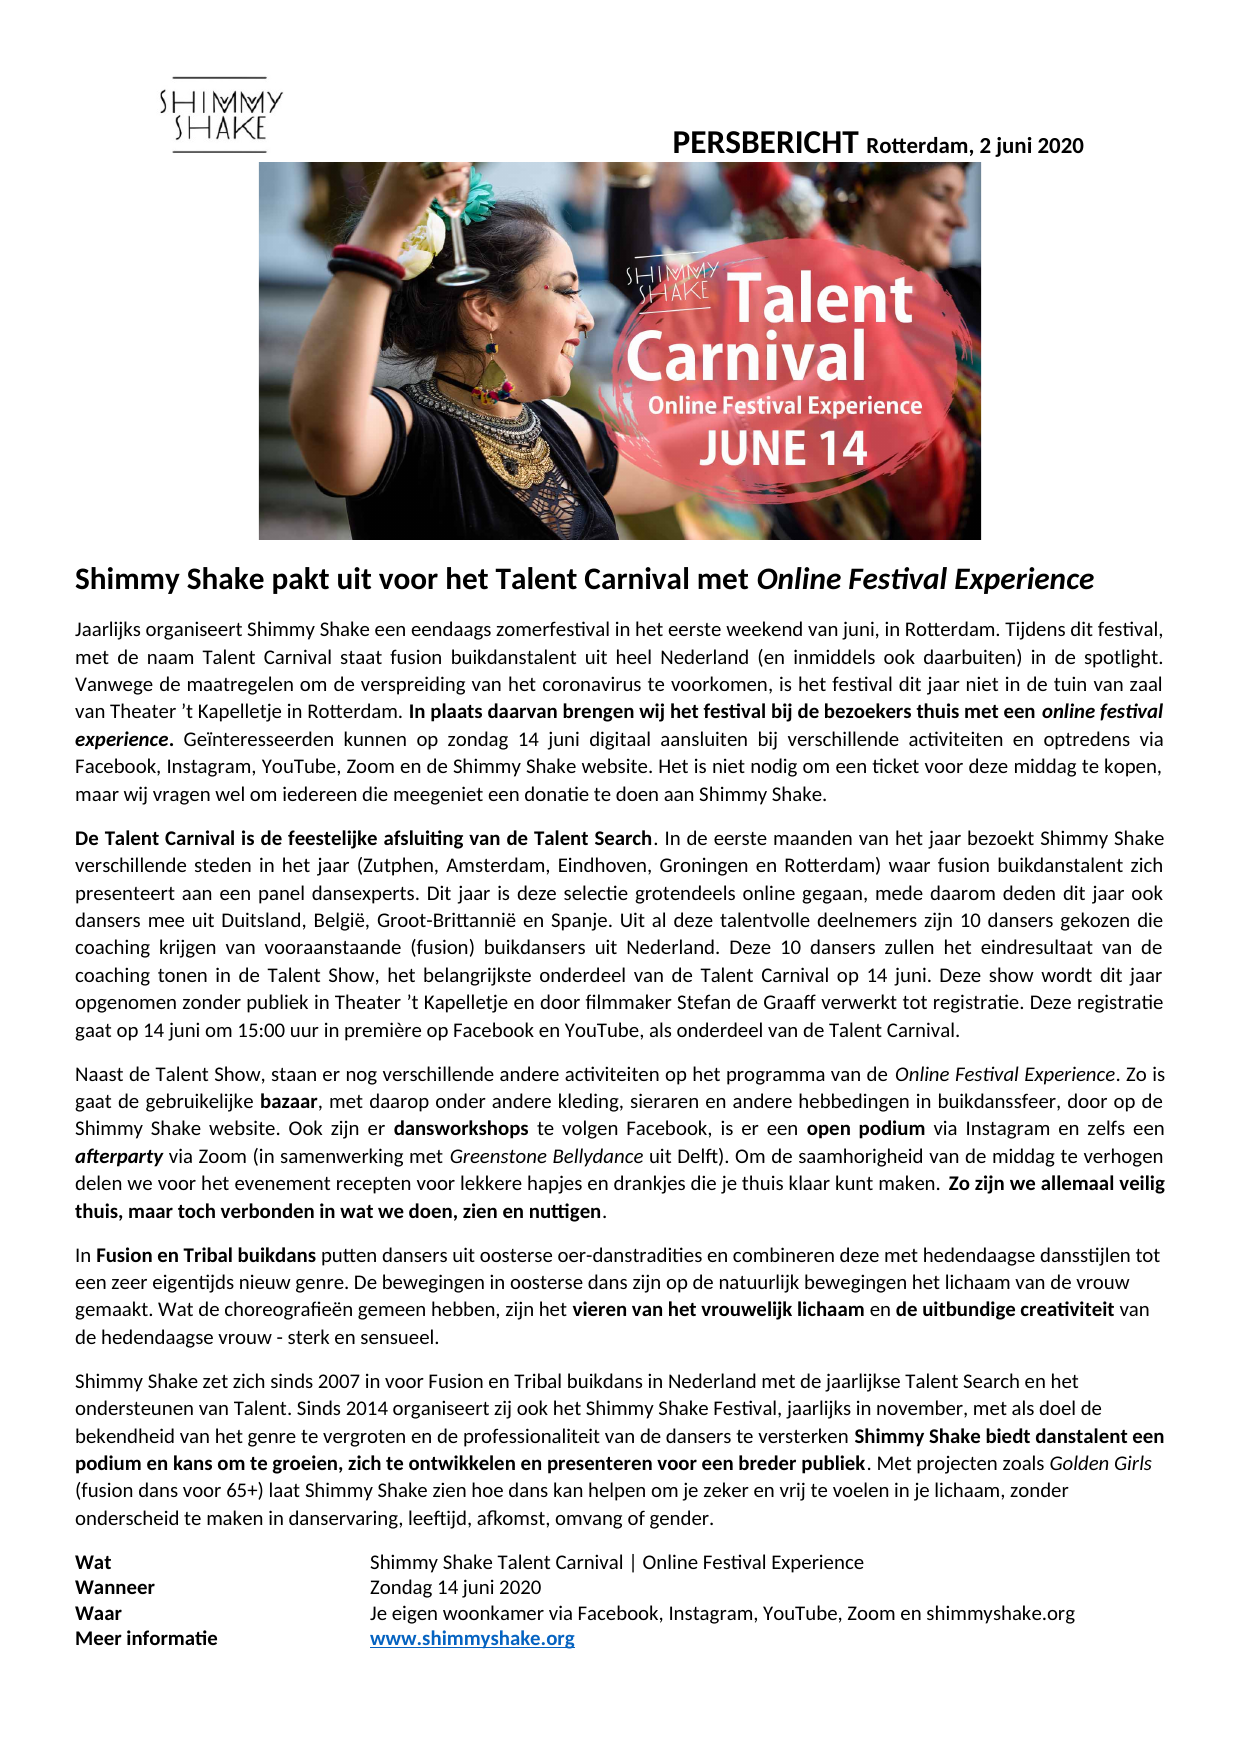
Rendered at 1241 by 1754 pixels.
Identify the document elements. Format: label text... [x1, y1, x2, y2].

text Meer informatie www.shimmyshake.org [75, 1625, 1165, 1651]
picture [156, 75, 285, 154]
text PERSBERICHT Rotterdam, 2 juni 2020 [75, 75, 1165, 162]
text Jaarlijks organiseert Shimmy Shake een eendaags zomerfestival in het eerste weekend van juni, in Rotterdam. Tijdens dit festival, met de naam Talent Carnival staat fusion buikdanstalent uit heel Nederland (en inmiddels ook daarbuiten) in de spotlight. Vanwege de maatregelen om de verspreiding van het coronavirus te voorkomen, is het festival dit jaar niet in de tuin van zaal van Theater ’t Kapelletje in Rotterdam. In plaats daarvan brengen wij het festival bij de bezoekers thuis met een online festival experience. Geïnteresseerden kunnen op zondag 14 juni digitaal aansluiten bij verschillende activiteiten en optredens via Facebook, Instagram, YouTube, Zoom en de Shimmy Shake website. Het is niet nodig om een ticket voor deze middag te kopen, maar wij vragen wel om iedereen die meegeniet een donatie te doen aan Shimmy Shake. [75, 617, 1165, 806]
text De Talent Carnival is de feestelijke afsluiting van de Talent Search. In de eerste maanden van het jaar bezoekt Shimmy Shake verschillende steden in het jaar (Zutphen, Amsterdam, Eindhoven, Groningen en Rotterdam) waar fusion buikdanstalent zich presenteert aan een panel dansexperts. Dit jaar is deze selectie grotendeels online gegaan, mede daarom deden dit jaar ook dansers mee uit Duitsland, België, Groot-Brittannië en Spanje. Uit al deze talentvolle deelnemers zijn 10 dansers gekozen die coaching krijgen van vooraanstaande (fusion) buikdansers uit Nederland. Deze 10 dansers zullen het eindresultaat van de coaching tonen in de Talent Show, het belangrijkste onderdeel van de Talent Carnival op 14 juni. Deze show wordt dit jaar opgenomen zonder publiek in Theater ’t Kapelletje en door filmmaker Stefan de Graaff verwerkt tot registratie. Deze registratie gaat op 14 juni om 15:00 uur in première op Facebook en YouTube, als onderdeel van de Talent Carnival. [75, 825, 1165, 1042]
text Wanneer Zondag 14 juni 2020 [75, 1574, 1165, 1600]
text Shimmy Shake zet zich sinds 2007 in voor Fusion en Tribal buikdans in Nederland met de jaarlijkse Talent Search en het ondersteunen van Talent. Sinds 2014 organiseert zij ook het Shimmy Shake Festival, jaarlijks in november, met als doel de bekendheid van het genre te vergroten en de professionaliteit van de dansers te versterken Shimmy Shake biedt danstalent een podium en kans om te groeien, zich te ontwikkelen en presenteren voor een breder publiek. Met projecten zoals Golden Girls (fusion dans voor 65+) laat Shimmy Shake zien hoe dans kan helpen om je zeker en vrij te voelen in je lichaam, zonder onderscheid te maken in danservaring, leeftijd, afkomst, omvang of gender. [75, 1368, 1165, 1531]
text Waar Je eigen woonkamer via Facebook, Instagram, YouTube, Zoom en shimmyshake.org [75, 1600, 1165, 1625]
text In Fusion en Tribal buikdans putten dansers uit oosterse oer-danstradities en combineren deze met hedendaagse dansstijlen tot een zeer eigentijds nieuw genre. De bewegingen in oosterse dans zijn op de natuurlijk bewegingen het lichaam van de vrouw gemaakt. Wat de choreografieën gemeen hebben, zijn het vieren van het vrouwelijk lichaam en de uitbundige creativiteit van de hedendaagse vrouw - sterk en sensueel. [75, 1242, 1165, 1349]
text Naast de Talent Show, staan er nog verschillende andere activiteiten op het programma van de Online Festival Experience. Zo is gaat de gebruikelijke bazaar, met daarop onder andere kleding, sieraren en andere hebbedingen in buikdanssfeer, door op de Shimmy Shake website. Ook zijn er dansworkshops te volgen Facebook, is er een open podium via Instagram en zelfs een afterparty via Zoom (in samenwerking met Greenstone Bellydance uit Delft). Om de saamhorigheid van de middag te verhogen delen we voor het evenement recepten voor lekkere hapjes en drankjes die je thuis klaar kunt maken. Zo zijn we allemaal veilig thuis, maar toch verbonden in wat we doen, zien en nuttigen. [75, 1061, 1165, 1223]
text Wat Shimmy Shake Talent Carnival | Online Festival Experience [75, 1549, 1165, 1574]
text Shimmy Shake pakt uit voor het Talent Carnival met Online Festival Experience [75, 559, 1165, 597]
picture [258, 162, 982, 540]
